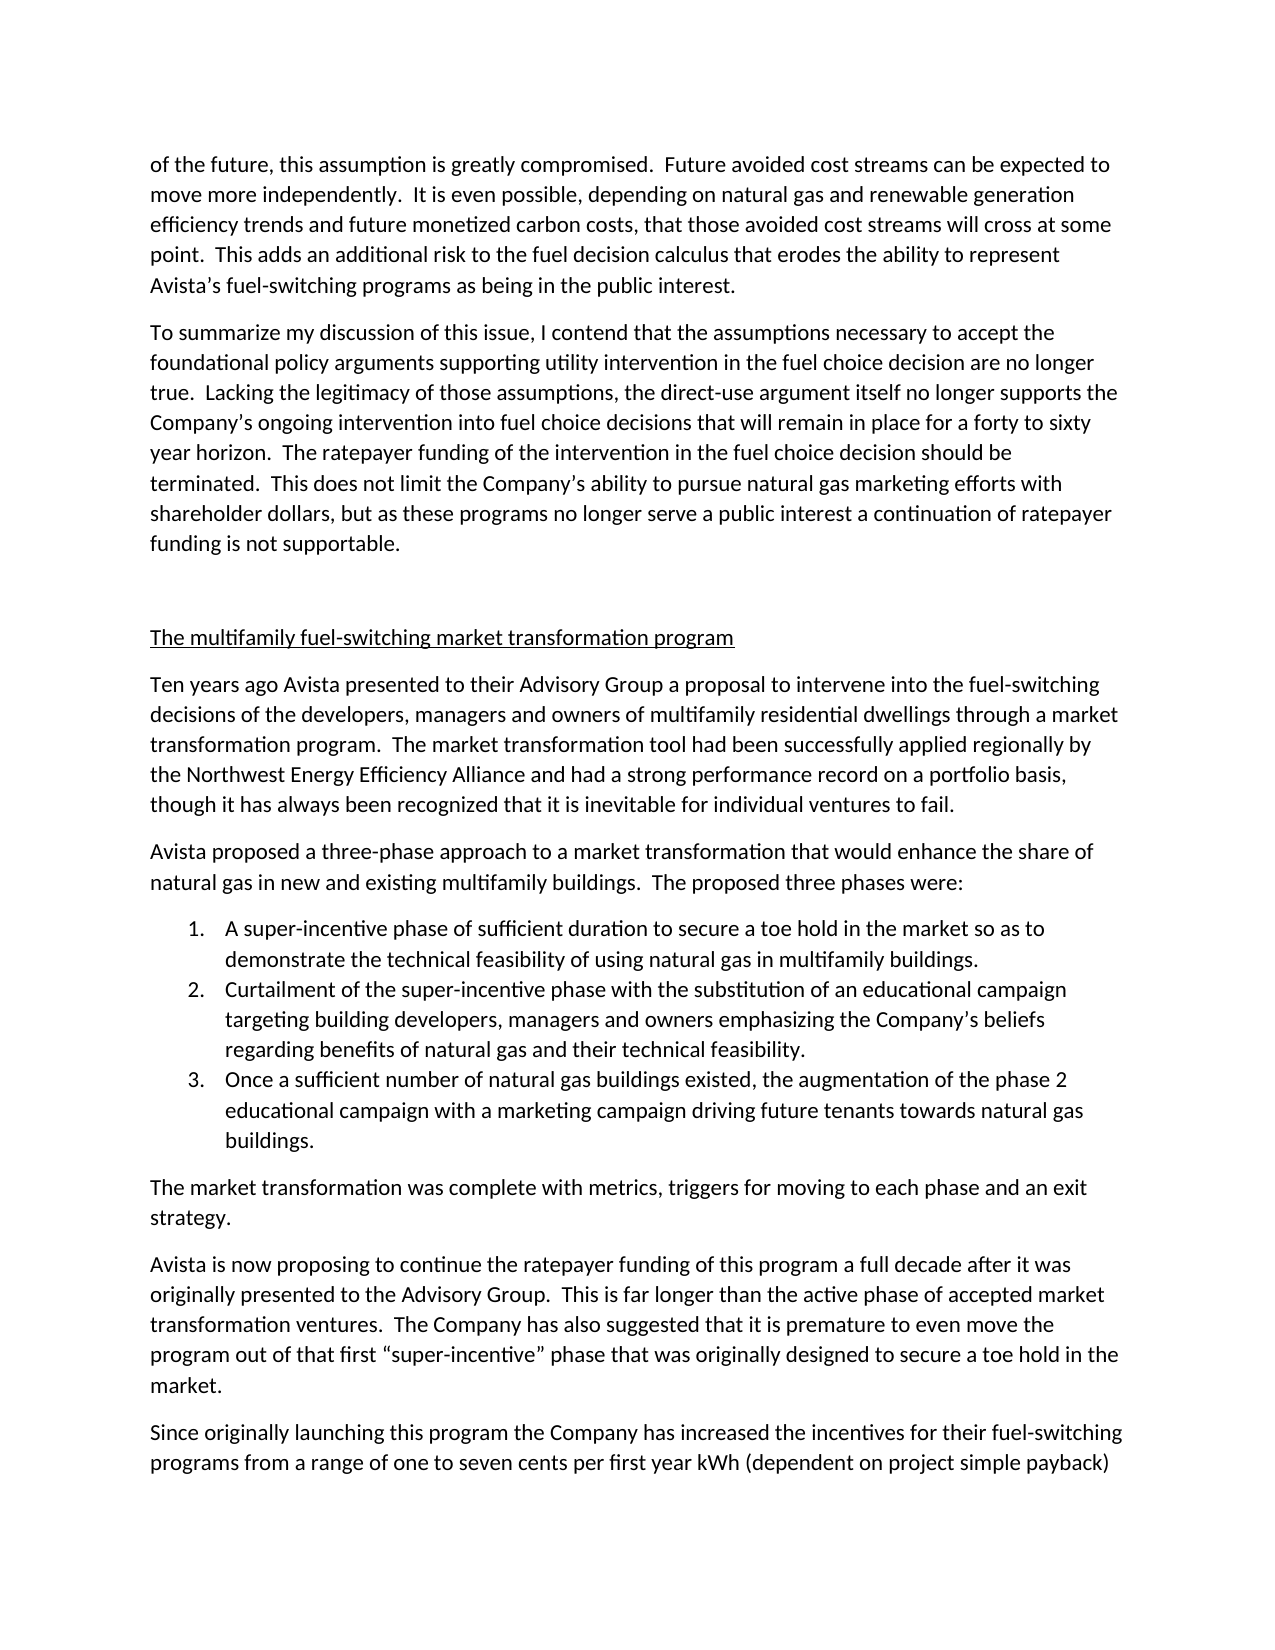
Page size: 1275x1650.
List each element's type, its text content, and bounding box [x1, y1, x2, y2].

list Once a sufficient number of natural gas buildings existed, the augmentation of the phase 2 educational campaign with a marketing campaign driving future tenants towards natural gas buildings. [187, 1066, 1125, 1154]
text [150, 1418, 1125, 1476]
text The market transformation was complete with metrics, triggers for moving to each phase and an exit strategy. [150, 1173, 1125, 1231]
text Avista is now proposing to continue the ratepayer funding of this program a full decade after it was originally presented to the Advisory Group. This is far longer than the active phase of accepted market transformation ventures. The Company has also suggested that it is premature to even move the program out of that first “super-incentive” phase that was originally designed to secure a toe hold in the market. [150, 1250, 1125, 1399]
list Curtailment of the super-incentive phase with the substitution of an educational campaign targeting building developers, managers and owners emphasizing the Company’s beliefs regarding benefits of natural gas and their technical feasibility. [187, 975, 1125, 1063]
list A super-incentive phase of sufficient duration to secure a toe hold in the market so as to demonstrate the technical feasibility of using natural gas in multifamily buildings. [187, 914, 1125, 973]
text The multifamily fuel-switching market transformation program [150, 623, 1125, 651]
text To summarize my discussion of this issue, I contend that the assumptions necessary to accept the foundational policy arguments supporting utility intervention in the fuel choice decision are no longer true. Lacking the legitimacy of those assumptions, the direct-use argument itself no longer supports the Company’s ongoing intervention into fuel choice decisions that will remain in place for a forty to sixty year horizon. The ratepayer funding of the intervention in the fuel choice decision should be terminated. This does not limit the Company’s ability to pursue natural gas marketing efforts with shareholder dollars, but as these programs no longer serve a public interest a continuation of ratepayer funding is not supportable. [150, 318, 1125, 557]
text Avista proposed a three-phase approach to a market transformation that would enhance the share of natural gas in new and existing multifamily buildings. The proposed three phases were: [150, 837, 1125, 896]
text Ten years ago Avista presented to their Advisory Group a proposal to intervene into the fuel-switching decisions of the developers, managers and owners of multifamily residential dwellings through a market transformation program. The market transformation tool had been successfully applied regionally by the Northwest Energy Efficiency Alliance and had a strong performance record on a portfolio basis, though it has always been recognized that it is inevitable for individual ventures to fail. [150, 670, 1125, 819]
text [150, 150, 1125, 299]
